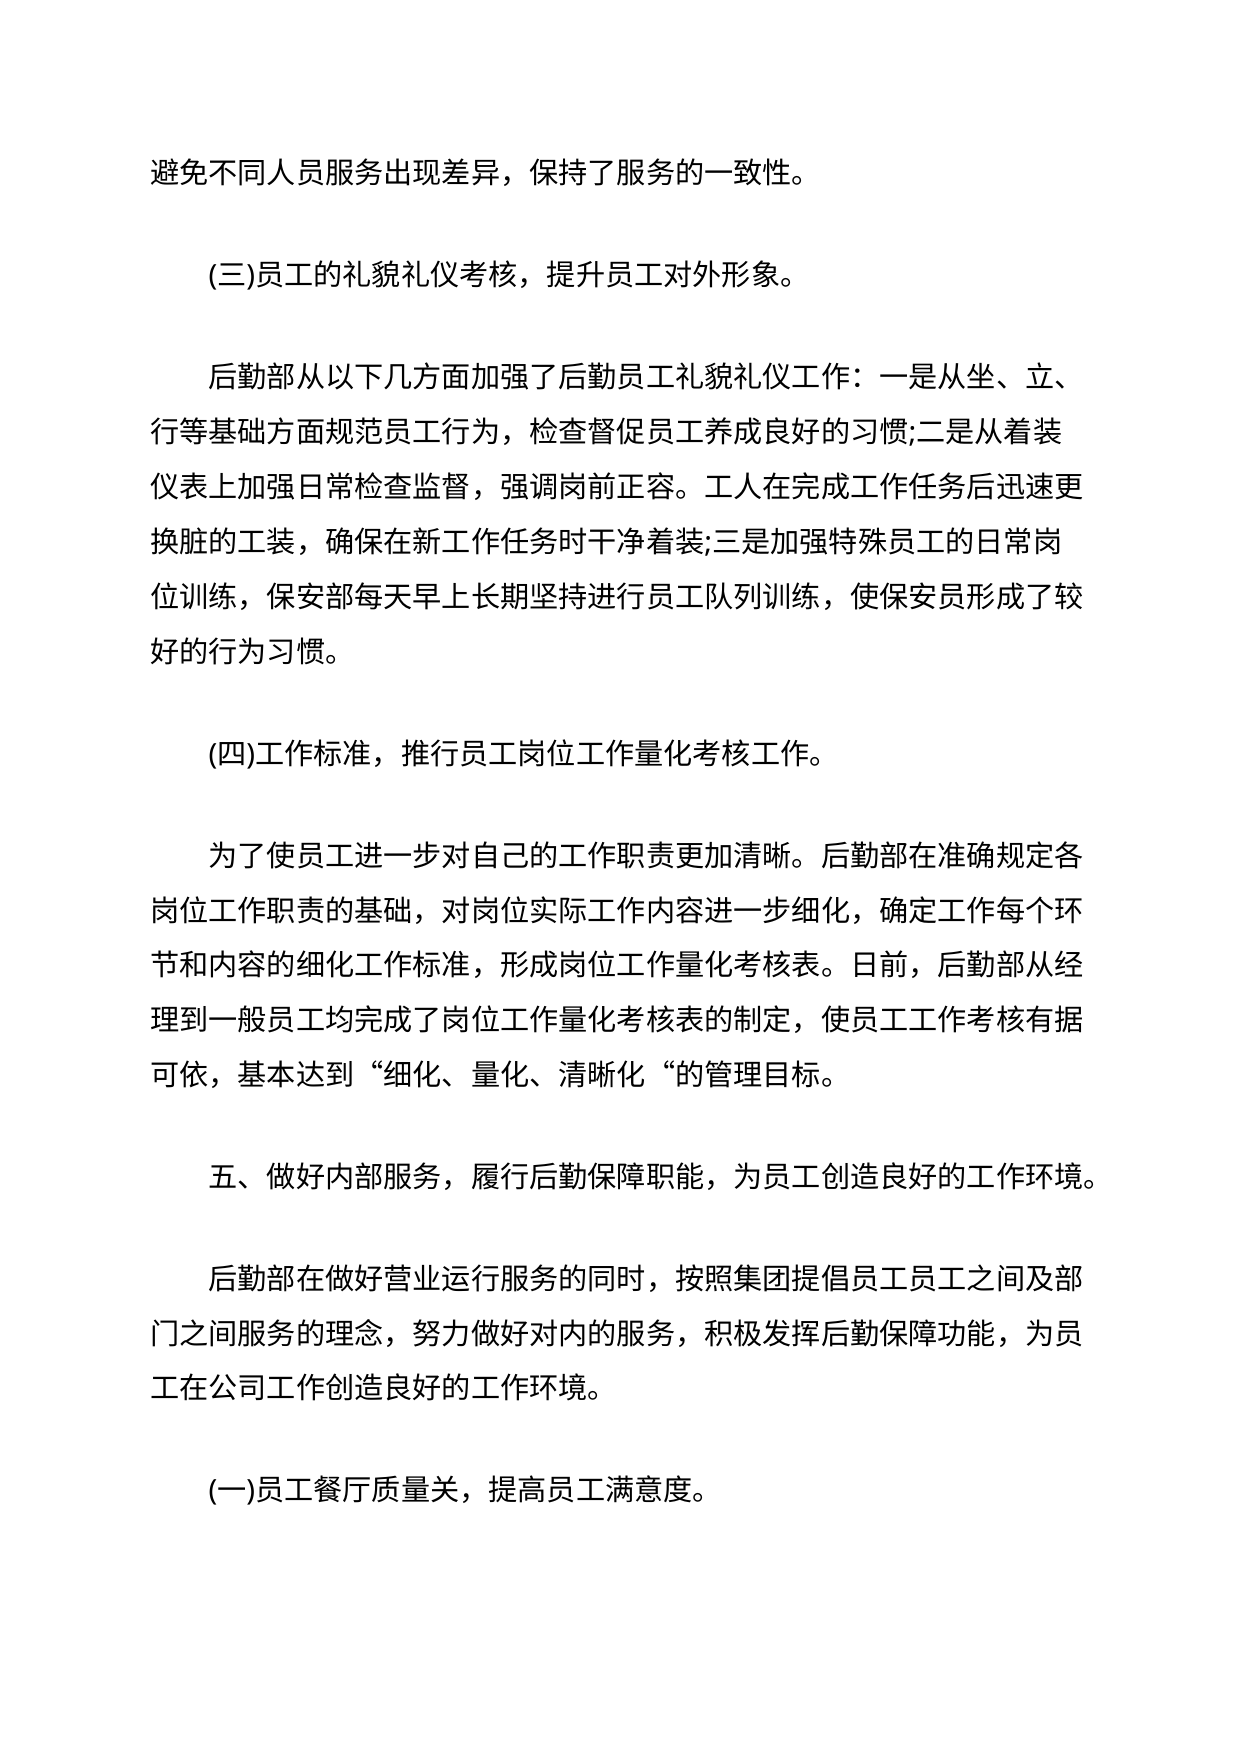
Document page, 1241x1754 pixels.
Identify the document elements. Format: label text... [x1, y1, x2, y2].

text 后勤部从以下几方面加强了后勤员工礼貌礼仪工作：一是从坐、立、行等基础方面规范员工行为，检查督促员工养成良好的习惯;二是从着装仪表上加强日常检查监督，强调岗前正容。工人在完成工作任务后迅速更换脏的工装，确保在新工作任务时干净着装;三是加强特殊员工的日常岗位训练，保安部每天早上长期坚持进行员工队列训练，使保安员形成了较好的行为习惯。 [150, 354, 1090, 671]
text (一)员工餐厅质量关，提高员工满意度。 [150, 1467, 1090, 1509]
text 后勤部在做好营业运行服务的同时，按照集团提倡员工员工之间及部门之间服务的理念，努力做好对内的服务，积极发挥后勤保障功能，为员工在公司工作创造良好的工作环境。 [150, 1255, 1090, 1407]
text 五、做好内部服务，履行后勤保障职能，为员工创造良好的工作环境。 [150, 1153, 1090, 1196]
text (三)员工的礼貌礼仪考核，提升员工对外形象。 [150, 252, 1090, 294]
text 为了使员工进一步对自己的工作职责更加清晰。后勤部在准确规定各岗位工作职责的基础，对岗位实际工作内容进一步细化，确定工作每个环节和内容的细化工作标准，形成岗位工作量化考核表。日前，后勤部从经理到一般员工均完成了岗位工作量化考核表的制定，使员工工作考核有据可依，基本达到“细化、量化、清晰化“的管理目标。 [150, 832, 1090, 1094]
text (四)工作标准，推行员工岗位工作量化考核工作。 [150, 730, 1090, 773]
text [150, 150, 1090, 192]
